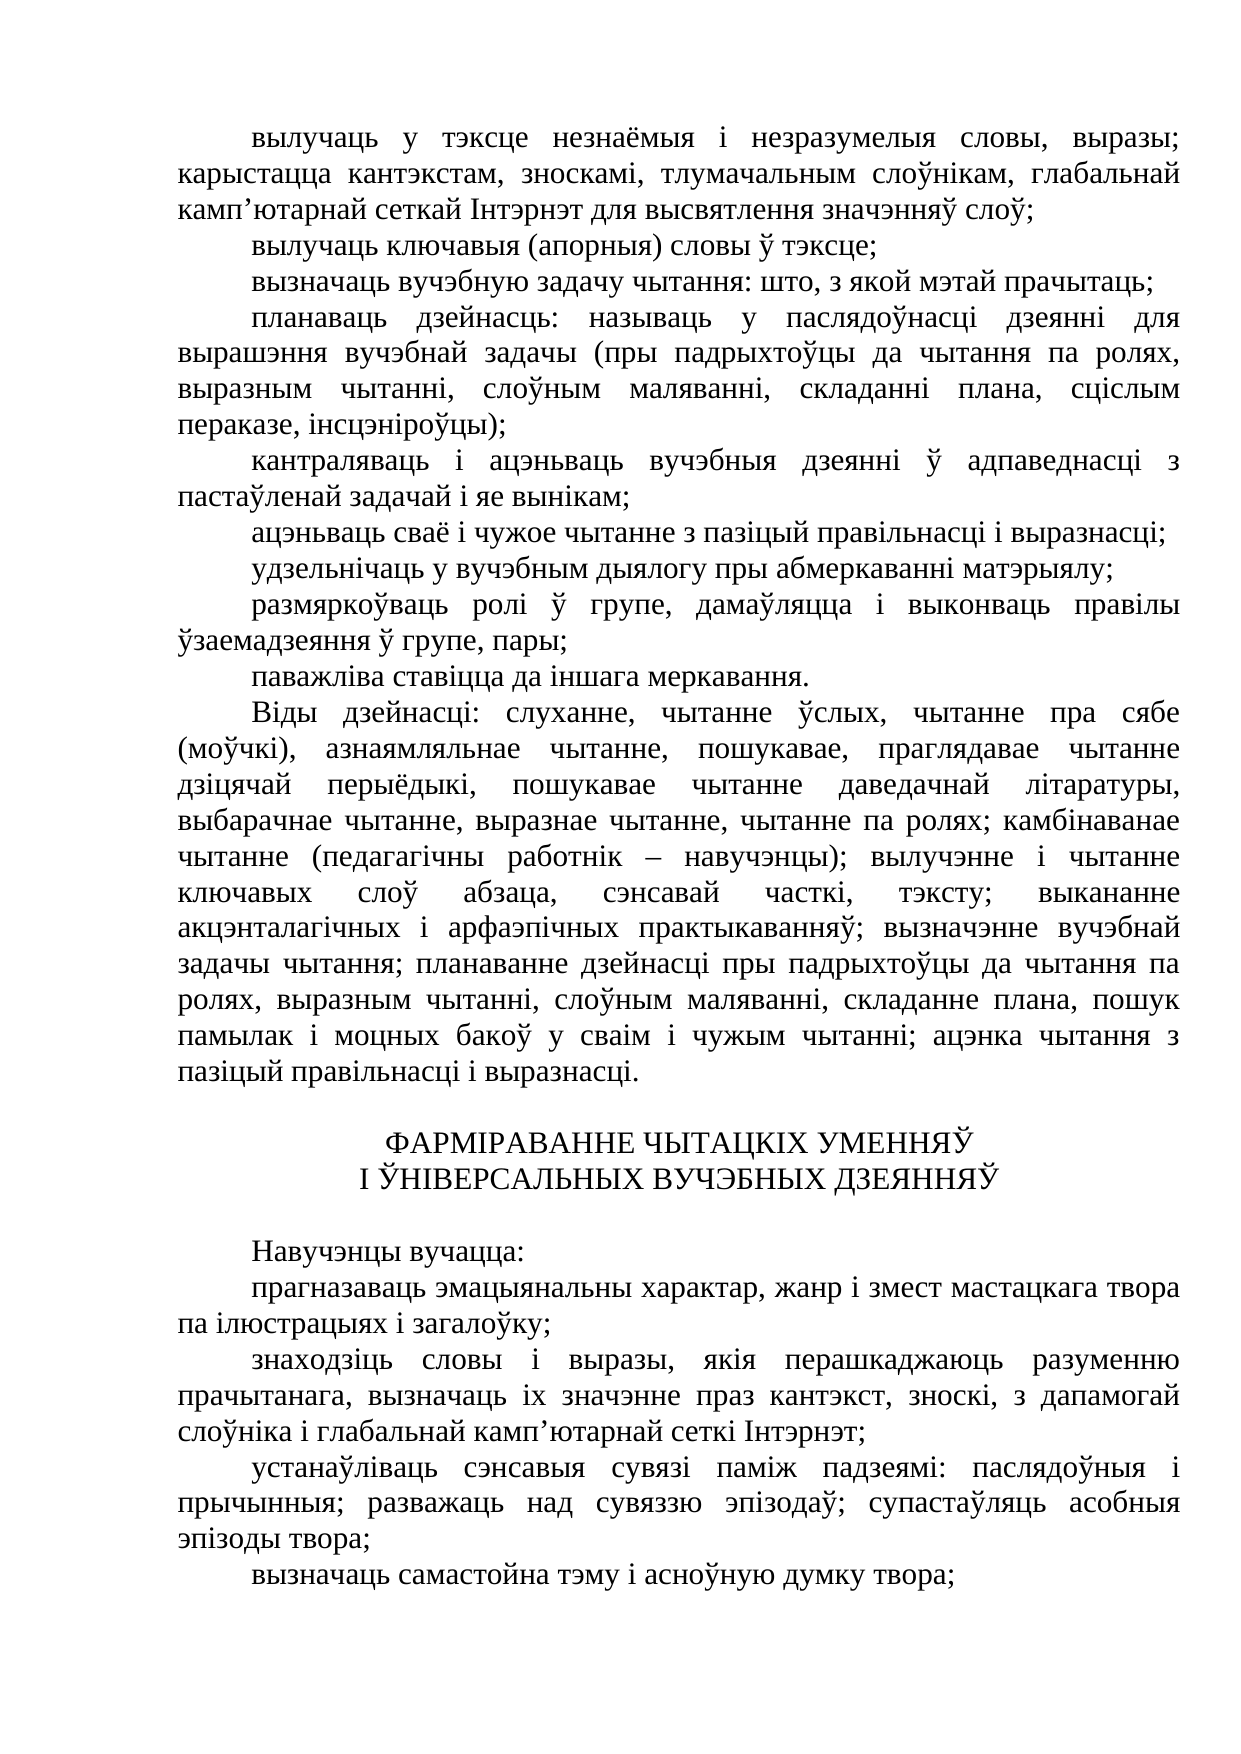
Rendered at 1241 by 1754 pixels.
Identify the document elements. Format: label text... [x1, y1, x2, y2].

text ацэньваць сваё і чужое чытанне з пазіцый правільнасці і выразнасці; [177, 513, 1181, 549]
text І ЎНІВЕРСАЛЬНЫХ ВУЧЭБНЫХ ДЗЕЯННЯЎ [177, 1160, 1181, 1196]
text вылучаць ключавыя (апорныя) словы ў тэксце; [177, 226, 1181, 262]
text прагназаваць эмацыянальны характар, жанр і змест мастацкага твора па ілюстрацыях і загалоўку; [177, 1268, 1181, 1340]
text удзельнічаць у вучэбным дыялогу пры абмеркаванні матэрыялу; [177, 549, 1181, 585]
text вызначаць самастойна тэму і асноўную думку твора; [177, 1556, 1181, 1592]
text вылучаць у тэксце незнаёмыя і незразумелыя словы, выразы; карыстацца кантэкстам, зноскамі, тлумачальным слоўнікам, глабальнай камп’ютарнай сеткай Інтэрнэт для высвятлення значэнняў слоў; [177, 118, 1181, 226]
text устанаўліваць сэнсавыя сувязі паміж падзеямі: паслядоўныя і прычынныя; разважаць над сувяззю эпізодаў; супастаўляць асобныя эпізоды твора; [177, 1448, 1181, 1556]
text кантраляваць і ацэньваць вучэбныя дзеянні ў адпаведнасці з пастаўленай задачай і яе вынікам; [177, 442, 1181, 513]
text ФАРМІРАВАННЕ ЧЫТАЦКІХ УМЕННЯЎ [177, 1124, 1181, 1160]
text паважліва ставіцца да іншага меркавання. [177, 657, 1181, 693]
text знаходзіць словы і выразы, якія перашкаджаюць разуменню прачытанага, вызначаць іх значэнне праз кантэкст, зноскі, з дапамогай слоўніка і глабальнай камп’ютарнай сеткі Інтэрнэт; [177, 1340, 1181, 1448]
text размяркоўваць ролі ў групе, дамаўляцца і выконваць правілы ўзаемадзеяння ў групе, пары; [177, 585, 1181, 657]
text Навучэнцы вучацца: [177, 1232, 1181, 1268]
text вызначаць вучэбную задачу чытання: што, з якой мэтай прачытаць; [177, 262, 1181, 298]
text планаваць дзейнасць: называць у паслядоўнасці дзеянні для вырашэння вучэбнай задачы (пры падрыхтоўцы да чытання па ролях, выразным чытанні, слоўным маляванні, складанні плана, сціслым пераказе, інсцэніроўцы); [177, 298, 1181, 442]
text Віды дзейнасці: слуханне, чытанне ўслых, чытанне пра сябе (моўчкі), азнаямляльнае чытанне, пошукавае, праглядавае чытанне дзіцячай перыёдыкі, пошукавае чытанне даведачнай літаратуры, выбарачнае чытанне, выразнае чытанне, чытанне па ролях; камбінаванае чытанне (педагагічны работнік – навучэнцы); вылучэнне і чытанне ключавых слоў абзаца, сэнсавай часткі, тэксту; выкананне акцэнталагічных і арфаэпічных практыкаванняў; вызначэнне вучэбнай задачы чытання; планаванне дзейнасці пры падрыхтоўцы да чытання па ролях, выразным чытанні, слоўным маляванні, складанне плана, пошук памылак і моцных бакоў у сваім і чужым чытанні; ацэнка чытання з пазіцый правільнасці і выразнасці. [177, 693, 1181, 1088]
